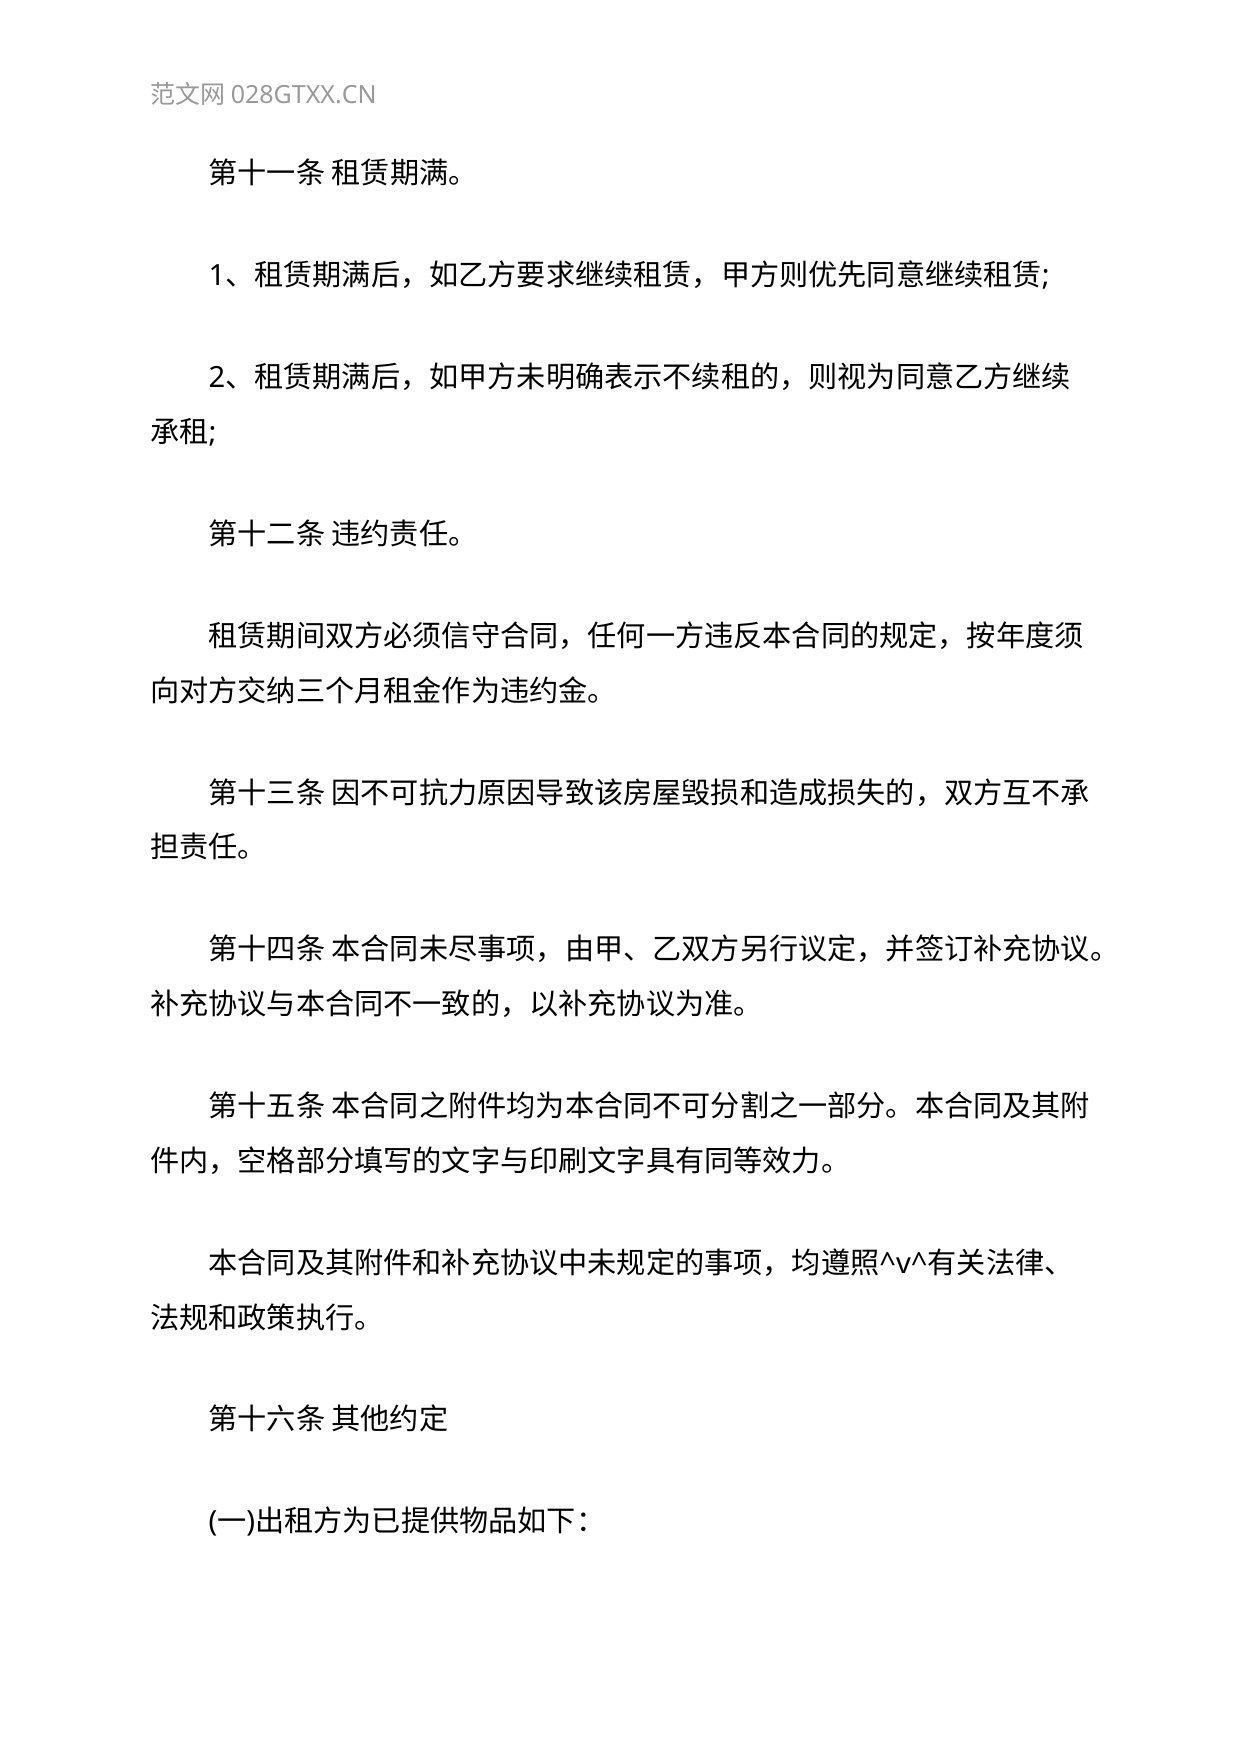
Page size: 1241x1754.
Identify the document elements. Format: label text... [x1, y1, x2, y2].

text 第十二条 违约责任。 [150, 511, 1090, 553]
text 第十六条 其他约定 [150, 1396, 1090, 1438]
text 第十三条 因不可抗力原因导致该房屋毁损和造成损失的，双方互不承担责任。 [150, 769, 1090, 866]
text 2、租赁期满后，如甲方未明确表示不续租的，则视为同意乙方继续承租; [150, 354, 1090, 451]
text 1、租赁期满后，如乙方要求继续租赁，甲方则优先同意继续租赁; [150, 252, 1090, 294]
text 第十四条 本合同未尽事项，由甲、乙双方另行议定，并签订补充协议。补充协议与本合同不一致的，以补充协议为准。 [150, 926, 1090, 1023]
text (一)出租方为已提供物品如下： [150, 1498, 1090, 1540]
text 第十五条 本合同之附件均为本合同不可分割之一部分。本合同及其附件内，空格部分填写的文字与印刷文字具有同等效力。 [150, 1082, 1090, 1180]
text 租赁期间双方必须信守合同，任何一方违反本合同的规定，按年度须向对方交纳三个月租金作为违约金。 [150, 612, 1090, 710]
text 第十一条 租赁期满。 [150, 150, 1090, 192]
text 本合同及其附件和补充协议中未规定的事项，均遵照^v^有关法律、法规和政策执行。 [150, 1239, 1090, 1336]
